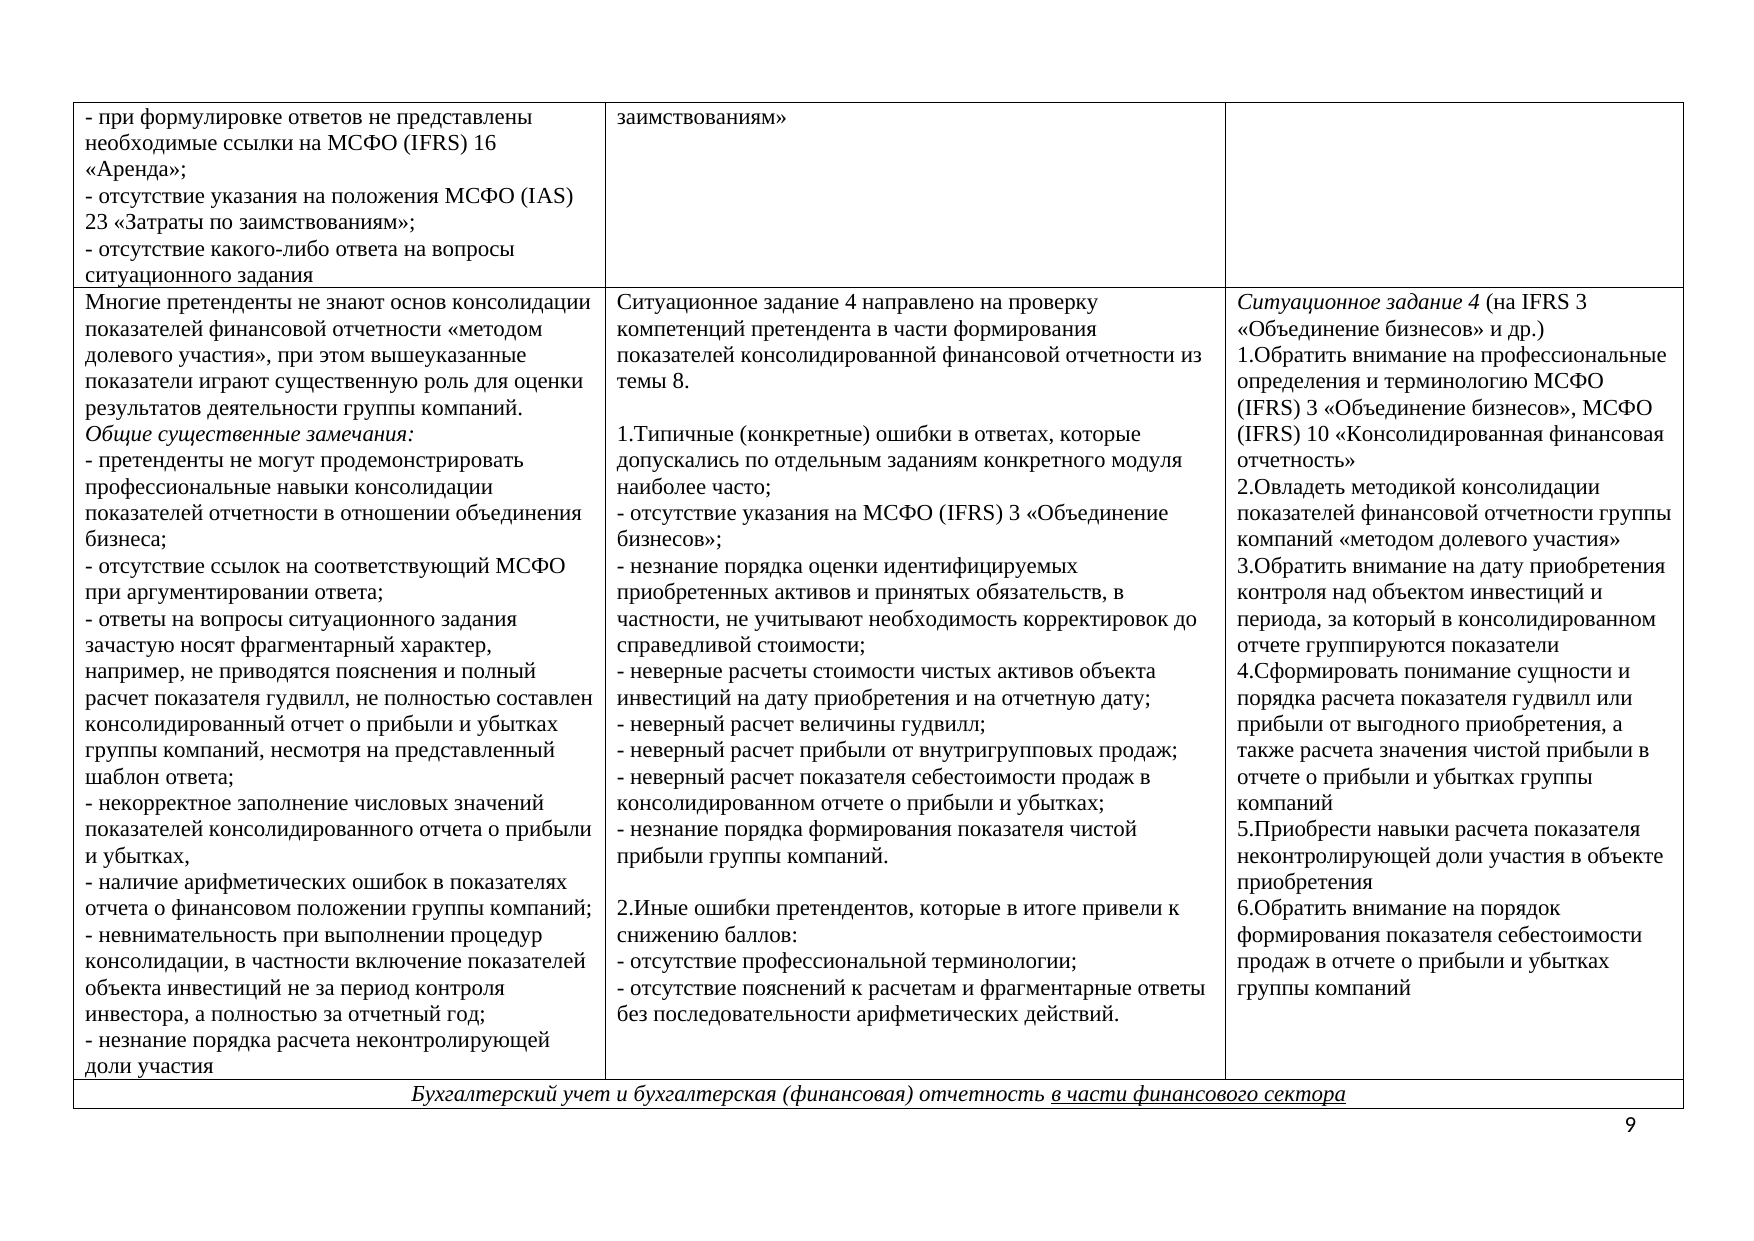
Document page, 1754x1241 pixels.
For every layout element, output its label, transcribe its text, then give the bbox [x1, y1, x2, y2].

table_cell Многие претенденты не знают основ консолидации показателей финансовой отчетности «методом долевого участия», при этом вышеуказанные показатели играют существенную роль для оценки результатов деятельности группы компаний. Общие существенные замечания: - претенденты не могут продемонстрировать профессиональные навыки консолидации показателей отчетности в отношении объединения бизнеса; - отсутствие ссылок на соответствующий МСФО при аргументировании ответа; - ответы на вопросы ситуационного задания зачастую носят фрагментарный характер, например, не приводятся пояснения и полный расчет показателя гудвилл, не полностью составлен консолидированный отчет о прибыли и убытках группы компаний, несмотря на представленный шаблон ответа; - некорректное заполнение числовых значений показателей консолидированного отчета о прибыли и убытках, - наличие арифметических ошибок в показателях отчета о финансовом положении группы компаний; - невнимательность при выполнении процедур консолидации, в частности включение показателей объекта инвестиций не за период контроля инвестора, а полностью за отчетный год; - незнание порядка расчета неконтролирующей доли участия [74, 288, 605, 1079]
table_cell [74, 103, 605, 287]
table_cell Ситуационное задание 4 (на IFRS 3 «Объединение бизнесов» и др.) 1.Обратить внимание на профессиональные определения и терминологию МСФО (IFRS) 3 «Объединение бизнесов», МСФО (IFRS) 10 «Консолидированная финансовая отчетность» 2.Овладеть методикой консолидации показателей финансовой отчетности группы компаний «методом долевого участия» 3.Обратить внимание на дату приобретения контроля над объектом инвестиций и периода, за который в консолидированном отчете группируются показатели 4.Сформировать понимание сущности и порядка расчета показателя гудвилл или прибыли от выгодного приобретения, а также расчета значения чистой прибыли в отчете о прибыли и убытках группы компаний 5.Приобрести навыки расчета показателя неконтролирующей доли участия в объекте приобретения 6.Обратить внимание на порядок формирования показателя себестоимости продаж в отчете о прибыли и убытках группы компаний [1226, 288, 1683, 1079]
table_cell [1226, 103, 1683, 287]
table_cell Бухгалтерский учет и бухгалтерская (финансовая) отчетность в части финансового сектора [74, 1080, 1683, 1108]
table_cell Ситуационное задание 4 направлено на проверку компетенций претендента в части формирования показателей консолидированной финансовой отчетности из темы 8. 1.Типичные (конкретные) ошибки в ответах, которые допускались по отдельным заданиям конкретного модуля наиболее часто; - отсутствие указания на МСФО (IFRS) 3 «Объединение бизнесов»; - незнание порядка оценки идентифицируемых приобретенных активов и принятых обязательств, в частности, не учитывают необходимость корректировок до справедливой стоимости; - неверные расчеты стоимости чистых активов объекта инвестиций на дату приобретения и на отчетную дату; - неверный расчет величины гудвилл; - неверный расчет прибыли от внутригрупповых продаж; - неверный расчет показателя себестоимости продаж в консолидированном отчете о прибыли и убытках; - незнание порядка формирования показателя чистой прибыли группы компаний. 2.Иные ошибки претендентов, которые в итоге привели к снижению баллов: - отсутствие профессиональной терминологии; - отсутствие пояснений к расчетам и фрагментарные ответы без последовательности арифметических действий. [606, 288, 1225, 1079]
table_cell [606, 103, 1225, 287]
